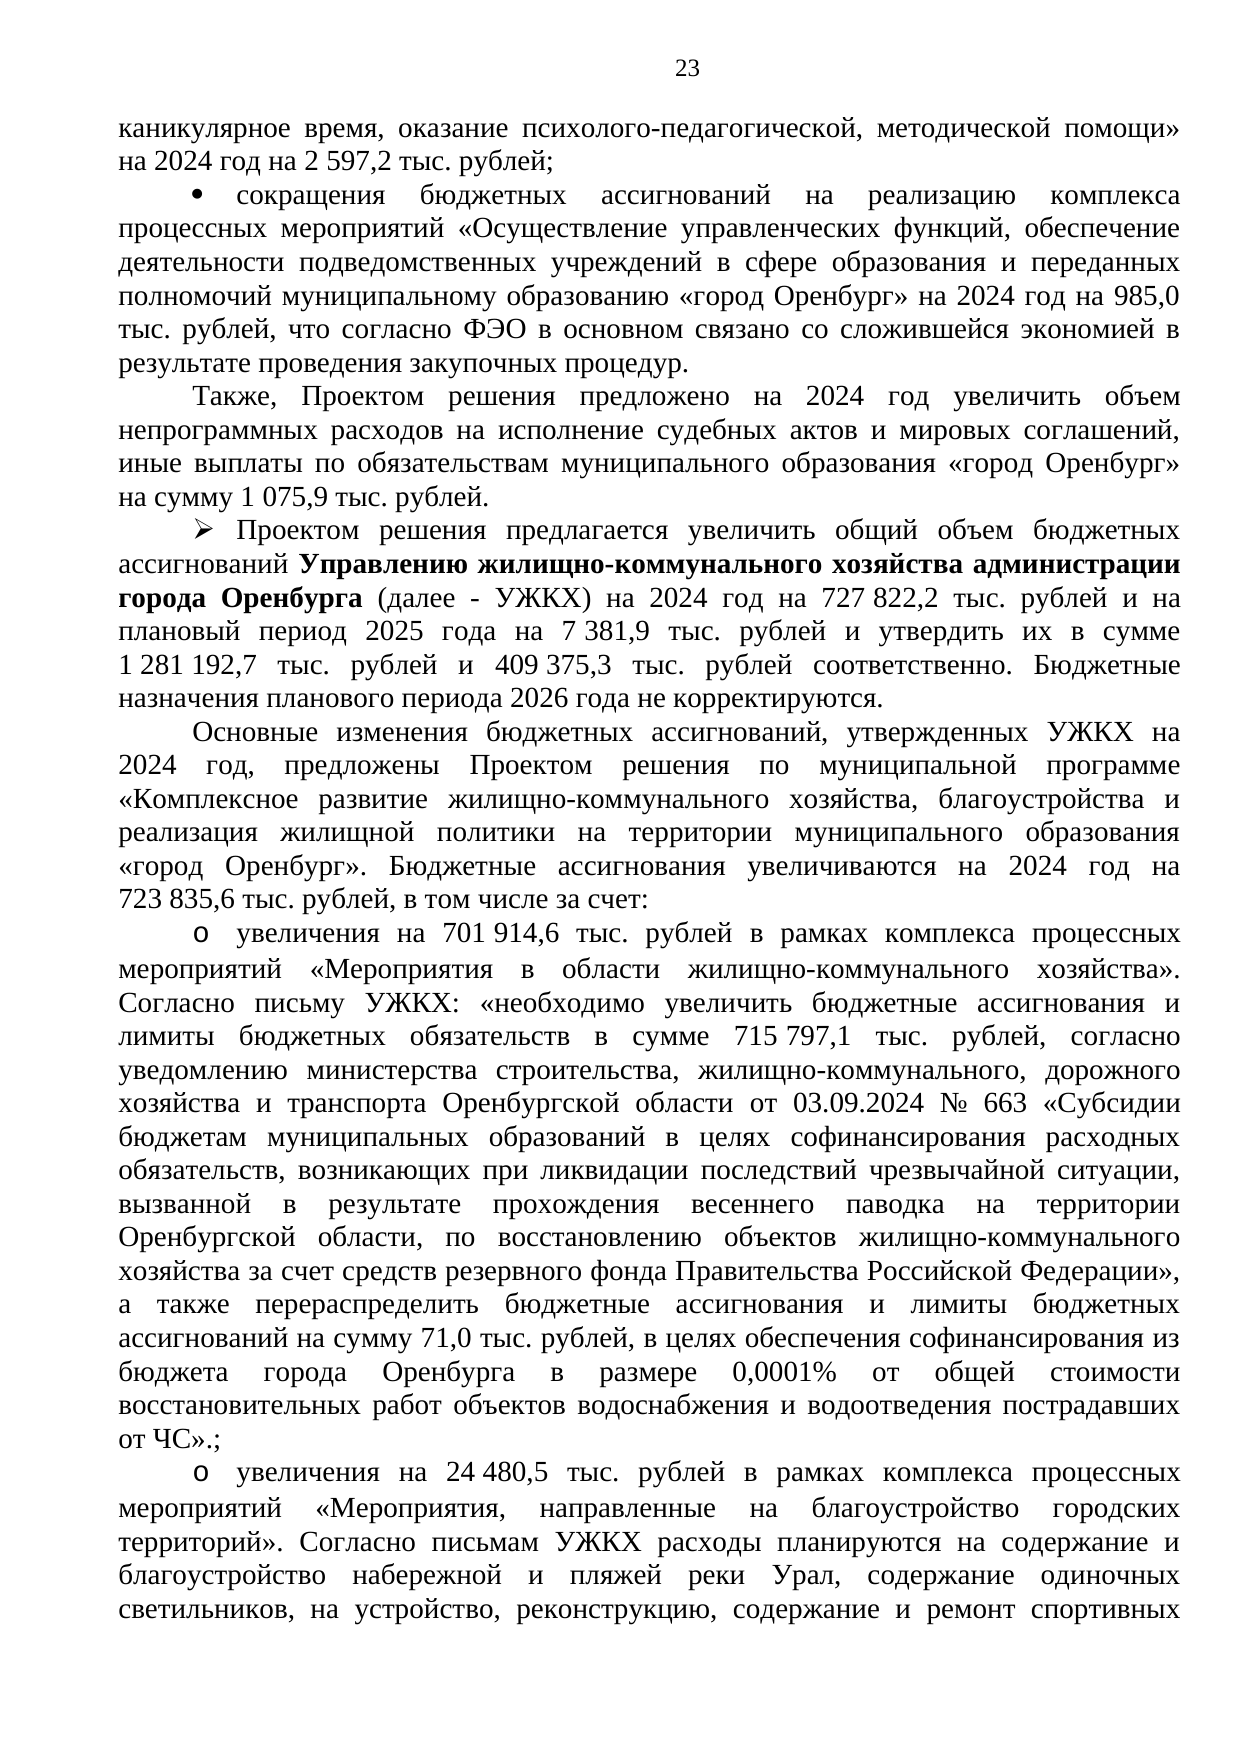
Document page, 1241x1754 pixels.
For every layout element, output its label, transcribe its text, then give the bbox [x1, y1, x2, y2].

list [118, 110, 1181, 177]
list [118, 1454, 1181, 1624]
text Основные изменения бюджетных ассигнований, утвержденных УЖКХ на 2024 год, предложены Проектом решения по муниципальной программе «Комплексное развитие жилищно-коммунального хозяйства, благоустройства и реализация жилищной политики на территории муниципального образования «город Оренбург». Бюджетные ассигнования увеличиваются на 2024 год на 723 835,6 тыс. рублей, в том числе за счет: [118, 714, 1181, 915]
list увеличения на 701 914,6 тыс. рублей в рамках комплекса процессных мероприятий «Мероприятия в области жилищно-коммунального хозяйства». Согласно письму УЖКХ: «необходимо увеличить бюджетные ассигнования и лимиты бюджетных обязательств в сумме 715 797,1 тыс. рублей, согласно уведомлению министерства строительства, жилищно-коммунального, дорожного хозяйства и транспорта Оренбургской области от 03.09.2024 № 663 «Субсидии бюджетам муниципальных образований в целях софинансирования расходных обязательств, возникающих при ликвидации последствий чрезвычайной ситуации, вызванной в результате прохождения весеннего паводка на территории Оренбургской области, по восстановлению объектов жилищно-коммунального хозяйства за счет средств резервного фонда Правительства Российской Федерации», а также перераспределить бюджетные ассигнования и лимиты бюджетных ассигнований на сумму 71,0 тыс. рублей, в целях обеспечения софинансирования из бюджета города Оренбурга в размере 0,0001% от общей стоимости восстановительных работ объектов водоснабжения и водоотведения пострадавших от ЧС».; [118, 915, 1181, 1454]
list сокращения бюджетных ассигнований на реализацию комплекса процессных мероприятий «Осуществление управленческих функций, обеспечение деятельности подведомственных учреждений в сфере образования и переданных полномочий муниципальному образованию «город Оренбург» на 2024 год на 985,0 тыс. рублей, что согласно ФЭО в основном связано со сложившейся экономией в результате проведения закупочных процедур. [118, 177, 1181, 378]
list Также, Проектом решения предложено на 2024 год увеличить объем непрограммных расходов на исполнение судебных актов и мировых соглашений, иные выплаты по обязательствам муниципального образования «город Оренбург» на сумму 1 075,9 тыс. рублей. [118, 378, 1181, 512]
list Проектом решения предлагается увеличить общий объем бюджетных ассигнований Управлению жилищно-коммунального хозяйства администрации города Оренбурга (далее - УЖКХ) на 2024 год на 727 822,2 тыс. рублей и на плановый период 2025 года на 7 381,9 тыс. рублей и утвердить их в сумме 1 281 192,7 тыс. рублей и 409 375,3 тыс. рублей соответственно. Бюджетные назначения планового периода 2026 года не корректируются. [118, 512, 1181, 714]
